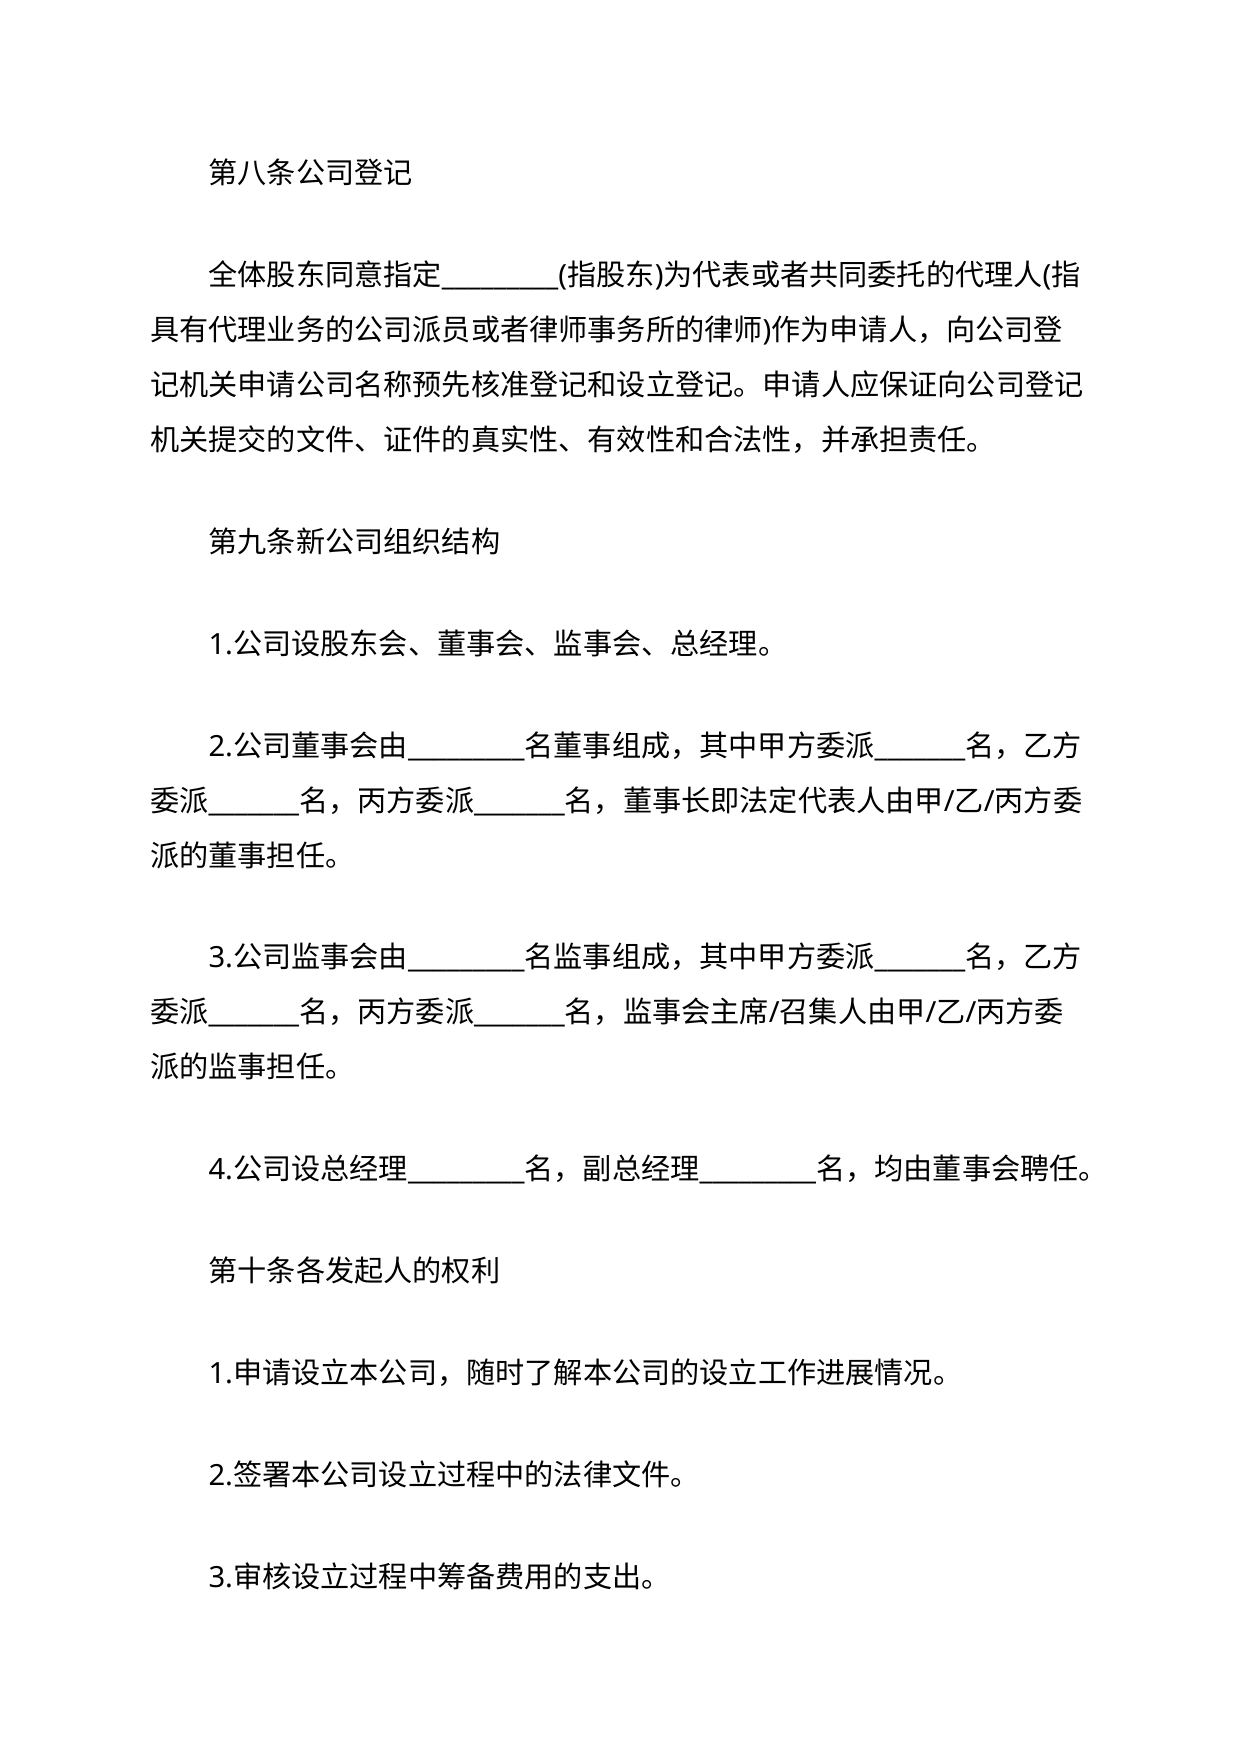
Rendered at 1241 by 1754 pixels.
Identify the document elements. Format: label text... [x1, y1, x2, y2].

text 4.公司设总经理_________名，副总经理_________名，均由董事会聘任。 [150, 1146, 1090, 1188]
text 3.审核设立过程中筹备费用的支出。 [150, 1553, 1090, 1596]
text 3.公司监事会由_________名监事组成，其中甲方委派_______名，乙方委派_______名，丙方委派_______名，监事会主席/召集人由甲/乙/丙方委派的监事担任。 [150, 934, 1090, 1086]
text 第八条公司登记 [150, 150, 1090, 192]
text 2.签署本公司设立过程中的法律文件。 [150, 1451, 1090, 1494]
text 2.公司董事会由_________名董事组成，其中甲方委派_______名，乙方委派_______名，丙方委派_______名，董事长即法定代表人由甲/乙/丙方委派的董事担任。 [150, 722, 1090, 874]
text 1.公司设股东会、董事会、监事会、总经理。 [150, 620, 1090, 663]
text 第十条各发起人的权利 [150, 1248, 1090, 1290]
text 第九条新公司组织结构 [150, 518, 1090, 561]
text 全体股东同意指定_________(指股东)为代表或者共同委托的代理人(指具有代理业务的公司派员或者律师事务所的律师)作为申请人，向公司登记机关申请公司名称预先核准登记和设立登记。申请人应保证向公司登记机关提交的文件、证件的真实性、有效性和合法性，并承担责任。 [150, 252, 1090, 459]
text 1.申请设立本公司，随时了解本公司的设立工作进展情况。 [150, 1349, 1090, 1392]
